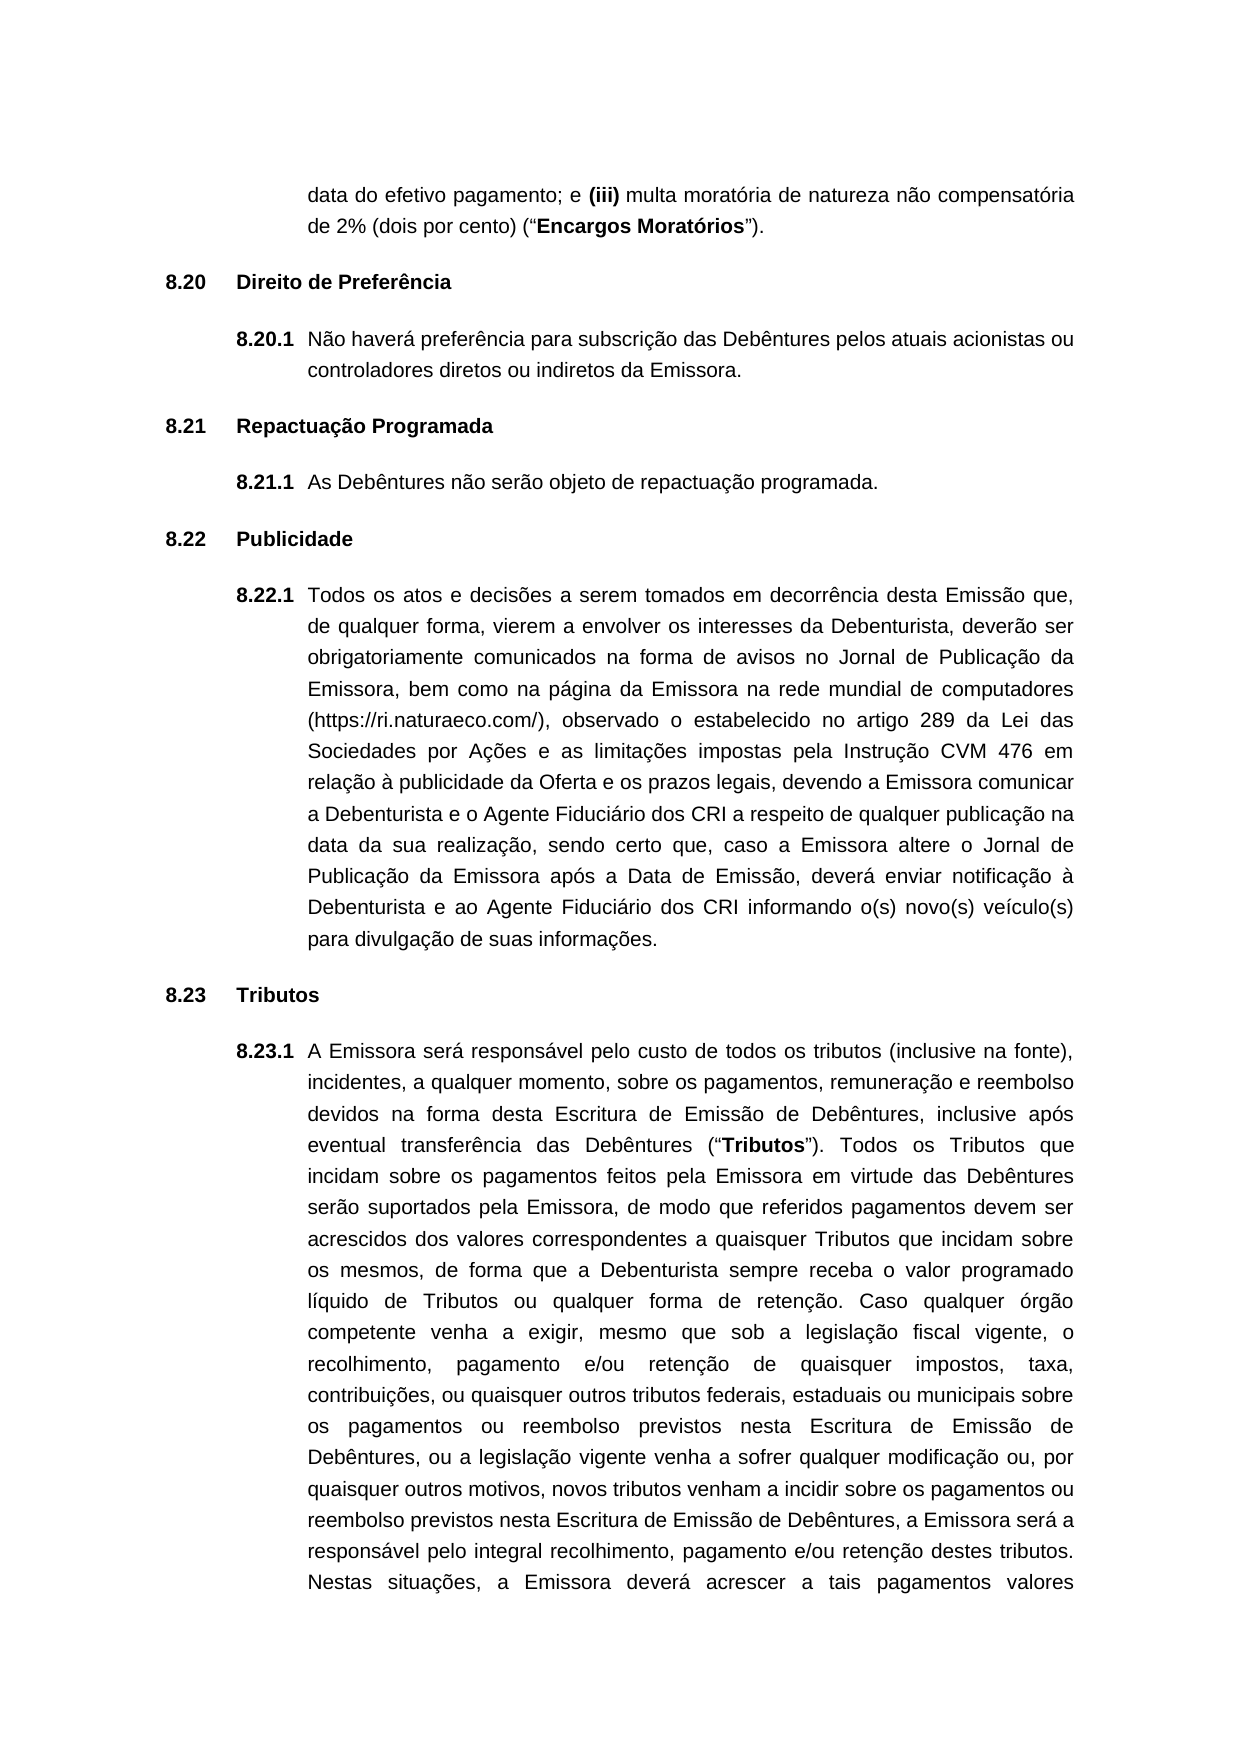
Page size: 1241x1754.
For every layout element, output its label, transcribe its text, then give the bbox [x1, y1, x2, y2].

text Todos os atos e decisões a serem tomados em decorrência desta Emissão que, de qualquer forma, vierem a envolver os interesses da Debenturista, deverão ser obrigatoriamente comunicados na forma de avisos no Jornal de Publicação da Emissora, bem como na página da Emissora na rede mundial de computadores (https://ri.naturaeco.com/), observado o estabelecido no artigo 289 da Lei das Sociedades por Ações e as limitações impostas pela Instrução CVM 476 em relação à publicidade da Oferta e os prazos legais, devendo a Emissora comunicar a Debenturista e o Agente Fiduciário dos CRI a respeito de qualquer publicação na data da sua realização, sendo certo que, caso a Emissora altere o Jornal de Publicação da Emissora após a Data de Emissão, deverá enviar notificação à Debenturista e ao Agente Fiduciário dos CRI informando o(s) novo(s) veículo(s) para divulgação de suas informações. [236, 577, 1075, 952]
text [236, 1033, 1075, 1596]
text Não haverá preferência para subscrição das Debêntures pelos atuais acionistas ou controladores diretos ou indiretos da Emissora. [236, 321, 1075, 383]
text As Debêntures não serão objeto de repactuação programada. [236, 465, 1075, 496]
text Tributos [165, 977, 1075, 1008]
text Direito de Preferência [165, 265, 1075, 296]
text Publicidade [165, 521, 1075, 552]
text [236, 177, 1075, 240]
text Repactuação Programada [165, 408, 1075, 440]
